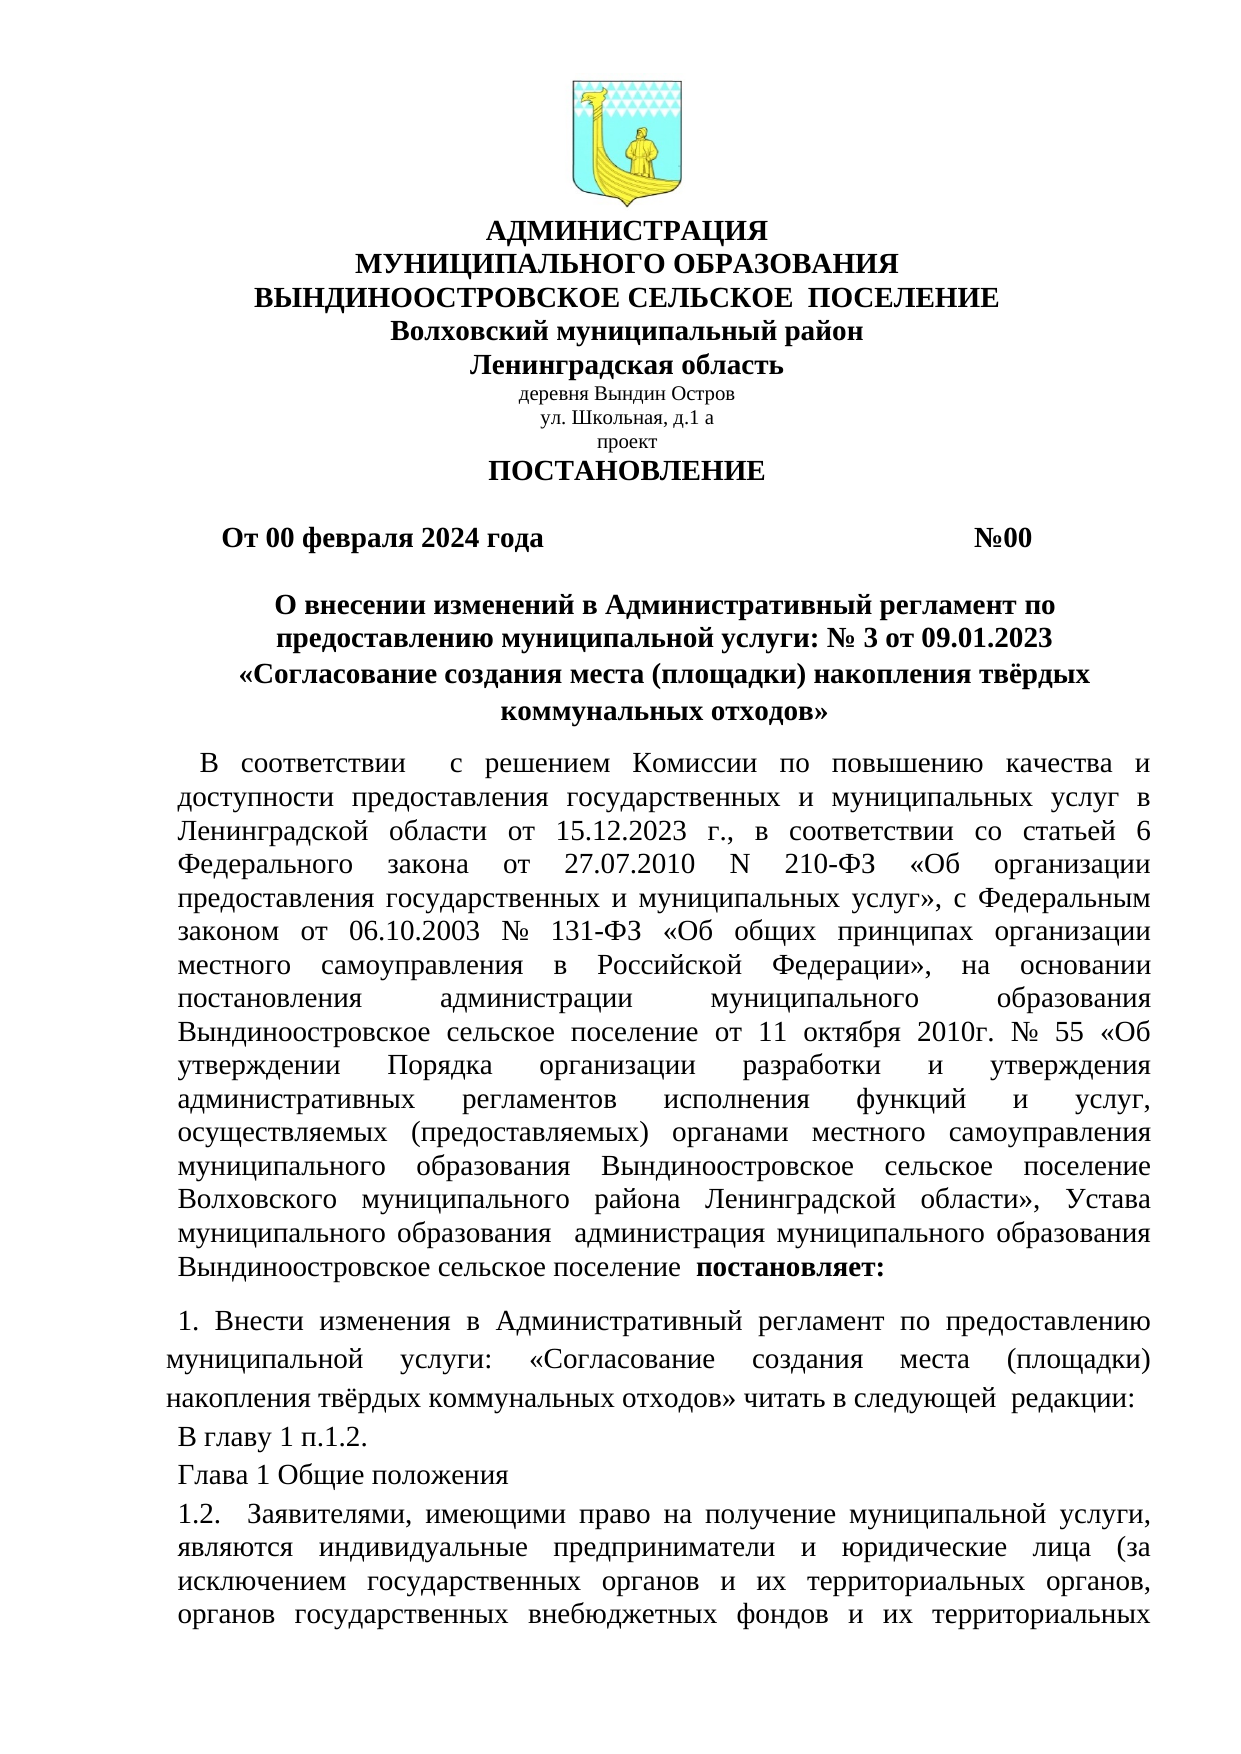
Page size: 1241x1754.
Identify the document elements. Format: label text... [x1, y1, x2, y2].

text деревня Вындин Остров [102, 381, 1152, 405]
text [177, 1496, 1152, 1630]
text Волховский муниципальный район [102, 313, 1152, 347]
text предоставлению муниципальной услуги: № 3 от 09.01.2023 «Согласование создания места (площадки) накопления твёрдых коммунальных отходов» [177, 621, 1152, 726]
text Глава 1 Общие положения [166, 1457, 1152, 1491]
text ул. Школьная, д.1 а [102, 405, 1152, 429]
text Ленинградская область [102, 347, 1152, 381]
text От 00 февраля 2024 года №00 [102, 520, 1152, 553]
text В главу 1 п.1.2. [166, 1419, 1152, 1452]
text проект [102, 429, 1152, 453]
text 1. Внести изменения в Административный регламент по предоставлению муниципальной услуги: «Согласование создания места (площадки) накопления твёрдых коммунальных отходов» читать в следующей редакции: [166, 1303, 1152, 1414]
text О внесении изменений в Административный регламент по [121, 587, 1152, 621]
picture [564, 73, 690, 213]
text АДМИНИСТРАЦИЯ [102, 213, 1152, 246]
text ВЫНДИНООСТРОВСКОЕ СЕЛЬСКОЕ ПОСЕЛЕНИЕ [102, 280, 1152, 313]
text В соответствии с решением Комиссии по повышению качества и доступности предоставления государственных и муниципальных услуг в Ленинградской области от 15.12.2023 г., в соответствии со статьей 6 Федерального закона от 27.07.2010 N 210-ФЗ «Об организации предоставления государственных и муниципальных услуг», с Федеральным законом от 06.10.2003 № 131-ФЗ «Об общих принципах организации местного самоуправления в Российской Федерации», на основании постановления администрации муниципального образования Вындиноостровское сельское поселение от 11 октября 2010г. № 55 «Об утверждении Порядка организации разработки и утверждения административных регламентов исполнения функций и услуг, осуществляемых (предоставляемых) органами местного самоуправления муниципального образования Вындиноостровское сельское поселение Волховского муниципального района Ленинградской области», Устава муниципального образования администрация муниципального образования Вындиноостровское сельское поселение постановляет: [177, 746, 1152, 1282]
text МУНИЦИПАЛЬНОГО ОБРАЗОВАНИЯ [102, 246, 1152, 280]
text ПОСТАНОВЛЕНИЕ [102, 453, 1152, 486]
